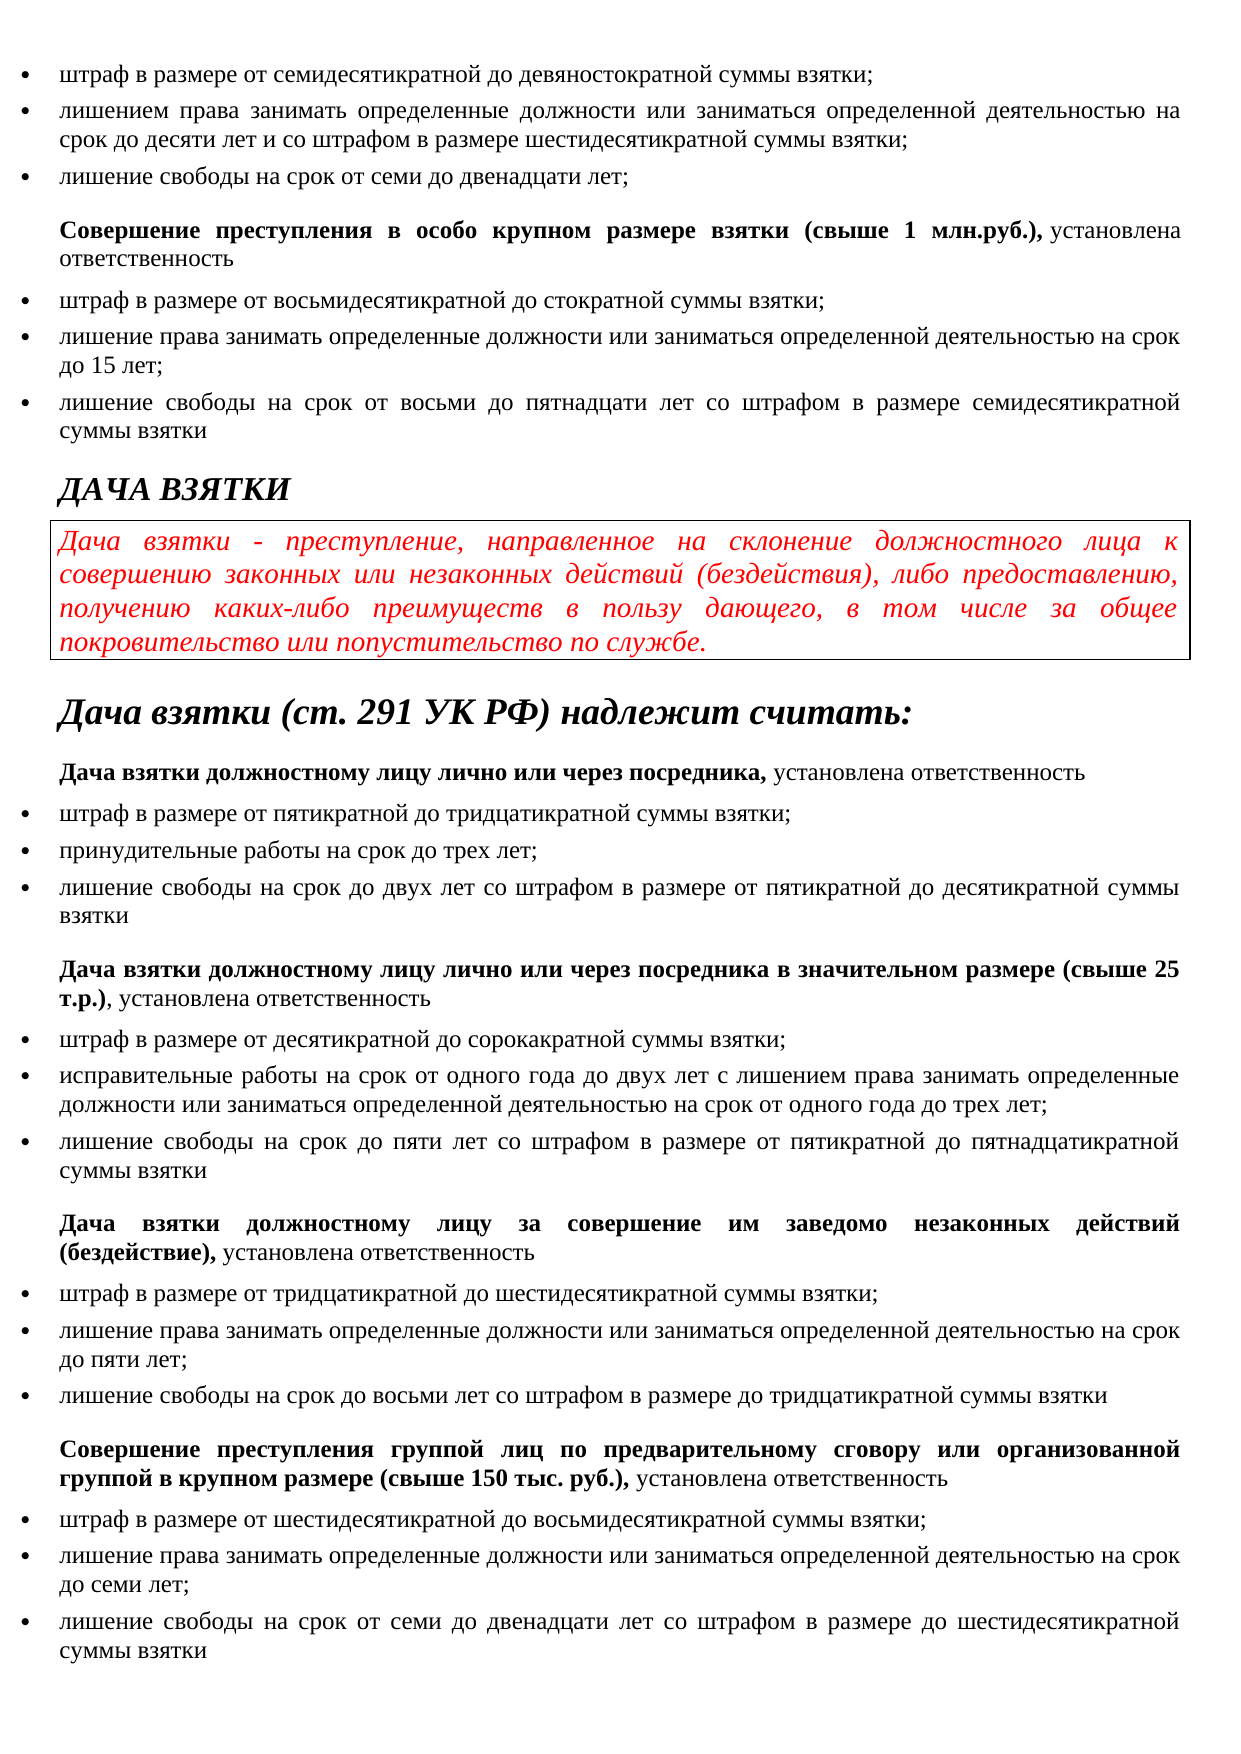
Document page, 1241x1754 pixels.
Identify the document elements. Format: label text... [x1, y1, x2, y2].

list принудительные работы на срок до трех лет; [22, 835, 1181, 864]
list лишение свободы на срок от семи до двенадцати лет; [22, 161, 1181, 190]
list штраф в размере от шестидесятикратной до восьмидесятикратной суммы взятки; [22, 1504, 1181, 1533]
text ДАЧА ВЗЯТКИ [59, 469, 1181, 507]
list лишение свободы на срок до пяти лет со штрафом в размере от пятикратной до пятнадцатикратной суммы взятки [22, 1126, 1181, 1183]
list лишение права занимать определенные должности или заниматься определенной деятельностью на срок до 15 лет; [22, 321, 1181, 379]
text Дача взятки должностному лицу лично или через посредника в значительном размере (свыше 25 т.р.), установлена ответственность [59, 954, 1181, 1012]
text Совершение преступления в особо крупном размере взятки (свыше 1 млн.руб.), установлена ответственность [59, 215, 1181, 272]
list исправительные работы на срок от одного года до двух лет с лишением права занимать определенные должности или заниматься определенной деятельностью на срок от одного года до трех лет; [22, 1061, 1181, 1118]
list штраф в размере от тридцатикратной до шестидесятикратной суммы взятки; [22, 1278, 1181, 1307]
list лишение права занимать определенные должности или заниматься определенной деятельностью на срок до семи лет; [22, 1541, 1181, 1598]
text Дача взятки должностному лицу лично или через посредника, установлена ответственность [59, 757, 1181, 786]
list лишение свободы на срок от семи до двенадцати лет со штрафом в размере до шестидесятикратной суммы взятки [22, 1606, 1181, 1663]
list лишение свободы на срок до восьми лет со штрафом в размере до тридцатикратной суммы взятки [22, 1380, 1181, 1409]
text Дача взятки - преступление, направленное на склонение должностного лица к совершению законных или незаконных действий (бездействия), либо предоставлению, получению каких-либо преимуществ в пользу дающего, в том числе за общее покровительство или попустительство по службе. [51, 521, 1189, 659]
list штраф в размере от десятикратной до сорокакратной суммы взятки; [22, 1024, 1181, 1053]
list штраф в размере от семидесятикратной до девяностократной суммы взятки; [22, 59, 1181, 88]
list лишение свободы на срок от восьми до пятнадцати лет со штрафом в размере семидесятикратной суммы взятки [22, 387, 1181, 444]
list штраф в размере от восьмидесятикратной до стократной суммы взятки; [22, 285, 1181, 313]
text Совершение преступления группой лиц по предварительному сговору или организованной группой в крупном размере (свыше 150 тыс. руб.), установлена ответственность [59, 1434, 1181, 1492]
list лишение права занимать определенные должности или заниматься определенной деятельностью на срок до пяти лет; [22, 1315, 1181, 1372]
list штраф в размере от пятикратной до тридцатикратной суммы взятки; [22, 798, 1181, 827]
list лишением права занимать определенные должности или заниматься определенной деятельностью на срок до десяти лет и со штрафом в размере шестидесятикратной суммы взятки; [22, 96, 1181, 153]
text Дача взятки должностному лицу за совершение им заведомо незаконных действий (бездействие), установлена ответственность [59, 1208, 1181, 1266]
list лишение свободы на срок до двух лет со штрафом в размере от пятикратной до десятикратной суммы взятки [22, 872, 1181, 929]
text Дача взятки (ст. 291 УК РФ) надлежит считать: [59, 689, 1181, 732]
